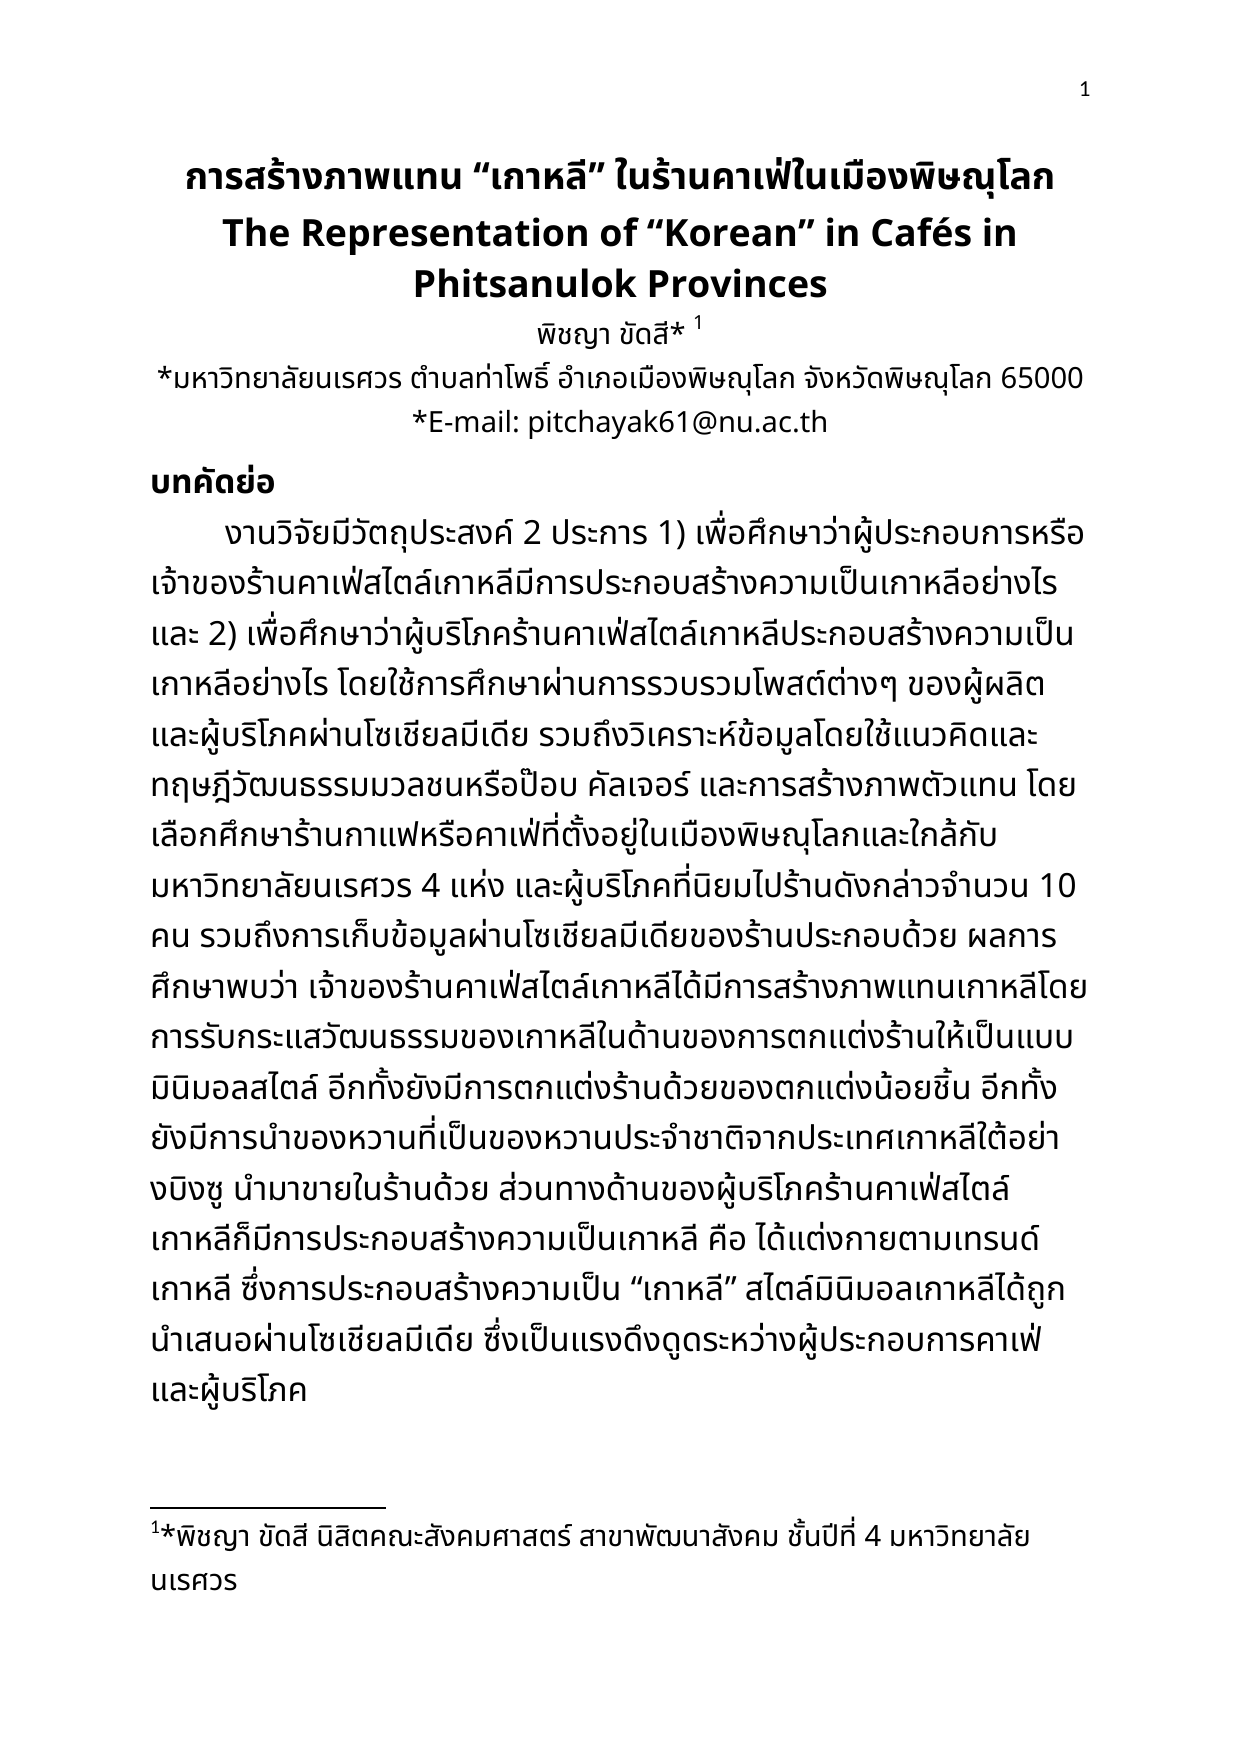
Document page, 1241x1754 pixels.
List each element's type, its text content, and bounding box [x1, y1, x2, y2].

text *E-mail: pitchayak61@nu.ac.th [150, 402, 1090, 441]
text บทคัดย่อ [150, 458, 1090, 508]
text งานวิจัยมีวัตถุประสงค์ 2 ประการ 1) เพื่อศึกษาว่าผู้ประกอบการหรือเจ้าของร้านคาเฟ่สไตล์เกาหลีมีการประกอบสร้างความเป็นเกาหลีอย่างไร และ 2) เพื่อศึกษาว่าผู้บริโภคร้านคาเฟ่สไตล์เกาหลีประกอบสร้างความเป็นเกาหลีอย่างไร โดยใช้การศึกษาผ่านการรวบรวมโพสต์ต่างๆ ของผู้ผลิตและผู้บริโภคผ่านโซเชียลมีเดีย รวมถึงวิเคราะห์ข้อมูลโดยใช้แนวคิดและทฤษฎีวัฒนธรรมมวลชนหรือป๊อบ คัลเจอร์ และการสร้างภาพตัวแทน โดยเลือกศึกษาร้านกาแฟหรือคาเฟ่ที่ตั้งอยู่ในเมืองพิษณุโลกและใกล้กับมหาวิทยาลัยนเรศวร 4 แห่ง และผู้บริโภคที่นิยมไปร้านดังกล่าวจำนวน 10 คน รวมถึงการเก็บข้อมูลผ่านโซเชียลมีเดียของร้านประกอบด้วย ผลการศึกษาพบว่า เจ้าของร้านคาเฟ่สไตล์เกาหลีได้มีการสร้างภาพแทนเกาหลีโดยการรับกระแสวัฒนธรรมของเกาหลีในด้านของการตกแต่งร้านให้เป็นแบบมินิมอลสไตล์ อีกทั้งยังมีการตกแต่งร้านด้วยของตกแต่งน้อยชิ้น อีกทั้งยังมีการนำของหวานที่เป็นของหวานประจำชาติจากประเทศเกาหลีใต้อย่างบิงซู นำมาขายในร้านด้วย ส่วนทางด้านของผู้บริโภคร้านคาเฟ่สไตล์เกาหลีก็มีการประกอบสร้างความเป็นเกาหลี คือ ได้แต่งกายตามเทรนด์เกาหลี ซึ่งการประกอบสร้างความเป็น “เกาหลี” สไตล์มินิมอลเกาหลีได้ถูกนำเสนอผ่านโซเชียลมีเดีย ซึ่งเป็นแรงดึงดูดระหว่างผู้ประกอบการคาเฟ่และผู้บริโภค [150, 508, 1090, 1417]
text *มหาวิทยาลัยนเรศวร ตำบลท่าโพธิ์ อำเภอเมืองพิษณุโลก จังหวัดพิษณุโลก 65000 [150, 357, 1090, 402]
text การสร้างภาพแทน “เกาหลี” ในร้านคาเฟ่ในเมืองพิษณุโลก [150, 150, 1090, 207]
text พิชญา ขัดสี* [150, 309, 1090, 357]
text The Representation of “Korean” in Cafés in Phitsanulok Provinces [150, 207, 1090, 309]
